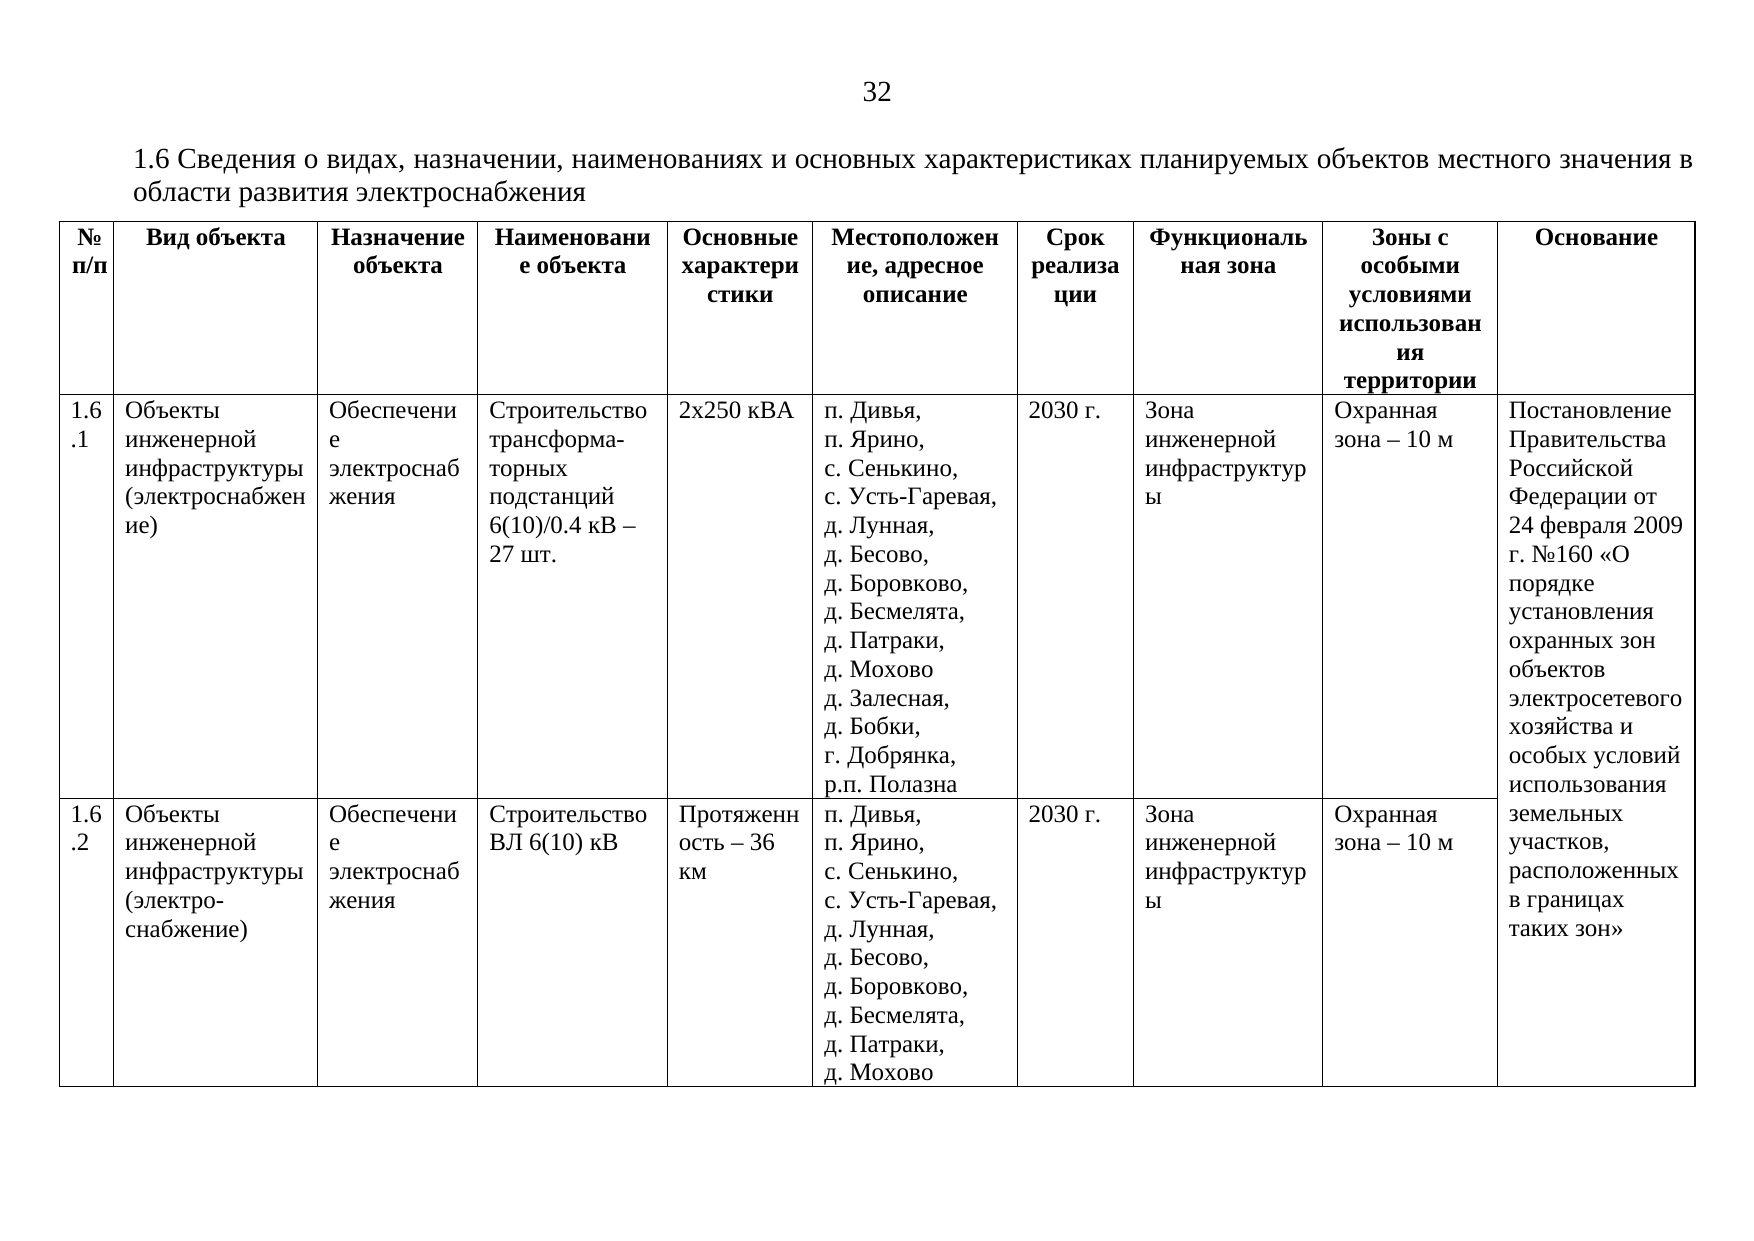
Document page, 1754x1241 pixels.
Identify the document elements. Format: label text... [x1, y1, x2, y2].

table_cell Зона инженерной инфраструктуры [1134, 395, 1322, 798]
table_cell Зона инженерной инфраструктуры [1134, 799, 1322, 1086]
table_cell 2030 г. [1018, 395, 1133, 798]
subtitle 1.6 Сведения о видах, назначении, наименованиях и основных характеристиках планируемых объектов местного значения в области развития электроснабжения [133, 141, 1695, 208]
table_header Основные характеристики [668, 222, 812, 394]
table_cell Строительство трансформа-торных подстанций 6(10)/0.4 кВ – 27 шт. [478, 395, 667, 798]
table_header Зоны с особыми условиями использования территории [1323, 222, 1497, 394]
table_header Вид объекта [114, 222, 317, 394]
table_header Основание [1498, 222, 1694, 394]
table_cell Объекты инженерной инфраструктуры (электро-снабжение) [114, 799, 317, 1086]
table_cell Охранная зона – 10 м [1323, 799, 1497, 1086]
table_cell Объекты инженерной инфраструктуры (электроснабжение) [114, 395, 317, 798]
table_cell Постановление Правительства Российской Федерации от 24 февраля 2009 г. №160 «О порядке установления охранных зон объектов электросетевого хозяйства и особых условий использования земельных участков, расположенных в границах таких зон» [1498, 395, 1694, 1086]
table_header № п/п [60, 222, 113, 394]
table_cell Обеспечение электроснабжения [318, 395, 477, 798]
table_cell 1.6.2 [60, 799, 113, 1086]
table_header Функциональная зона [1134, 222, 1322, 394]
table_cell Обеспечение электроснабжения [318, 799, 477, 1086]
table_header Назначение объекта [318, 222, 477, 394]
table_cell Строительство ВЛ 6(10) кВ [478, 799, 667, 1086]
table_cell Охранная зона – 10 м [1323, 395, 1497, 798]
table_cell 2х250 кВА [668, 395, 812, 798]
table_header Местоположение, адресное описание [813, 222, 1017, 394]
table_cell 2030 г. [1018, 799, 1133, 1086]
table_header Наименование объекта [478, 222, 667, 394]
table_header Срок реализации [1018, 222, 1133, 394]
table_cell Протяженность – 36 км [668, 799, 812, 1086]
table_cell 1.6.1 [60, 395, 113, 798]
